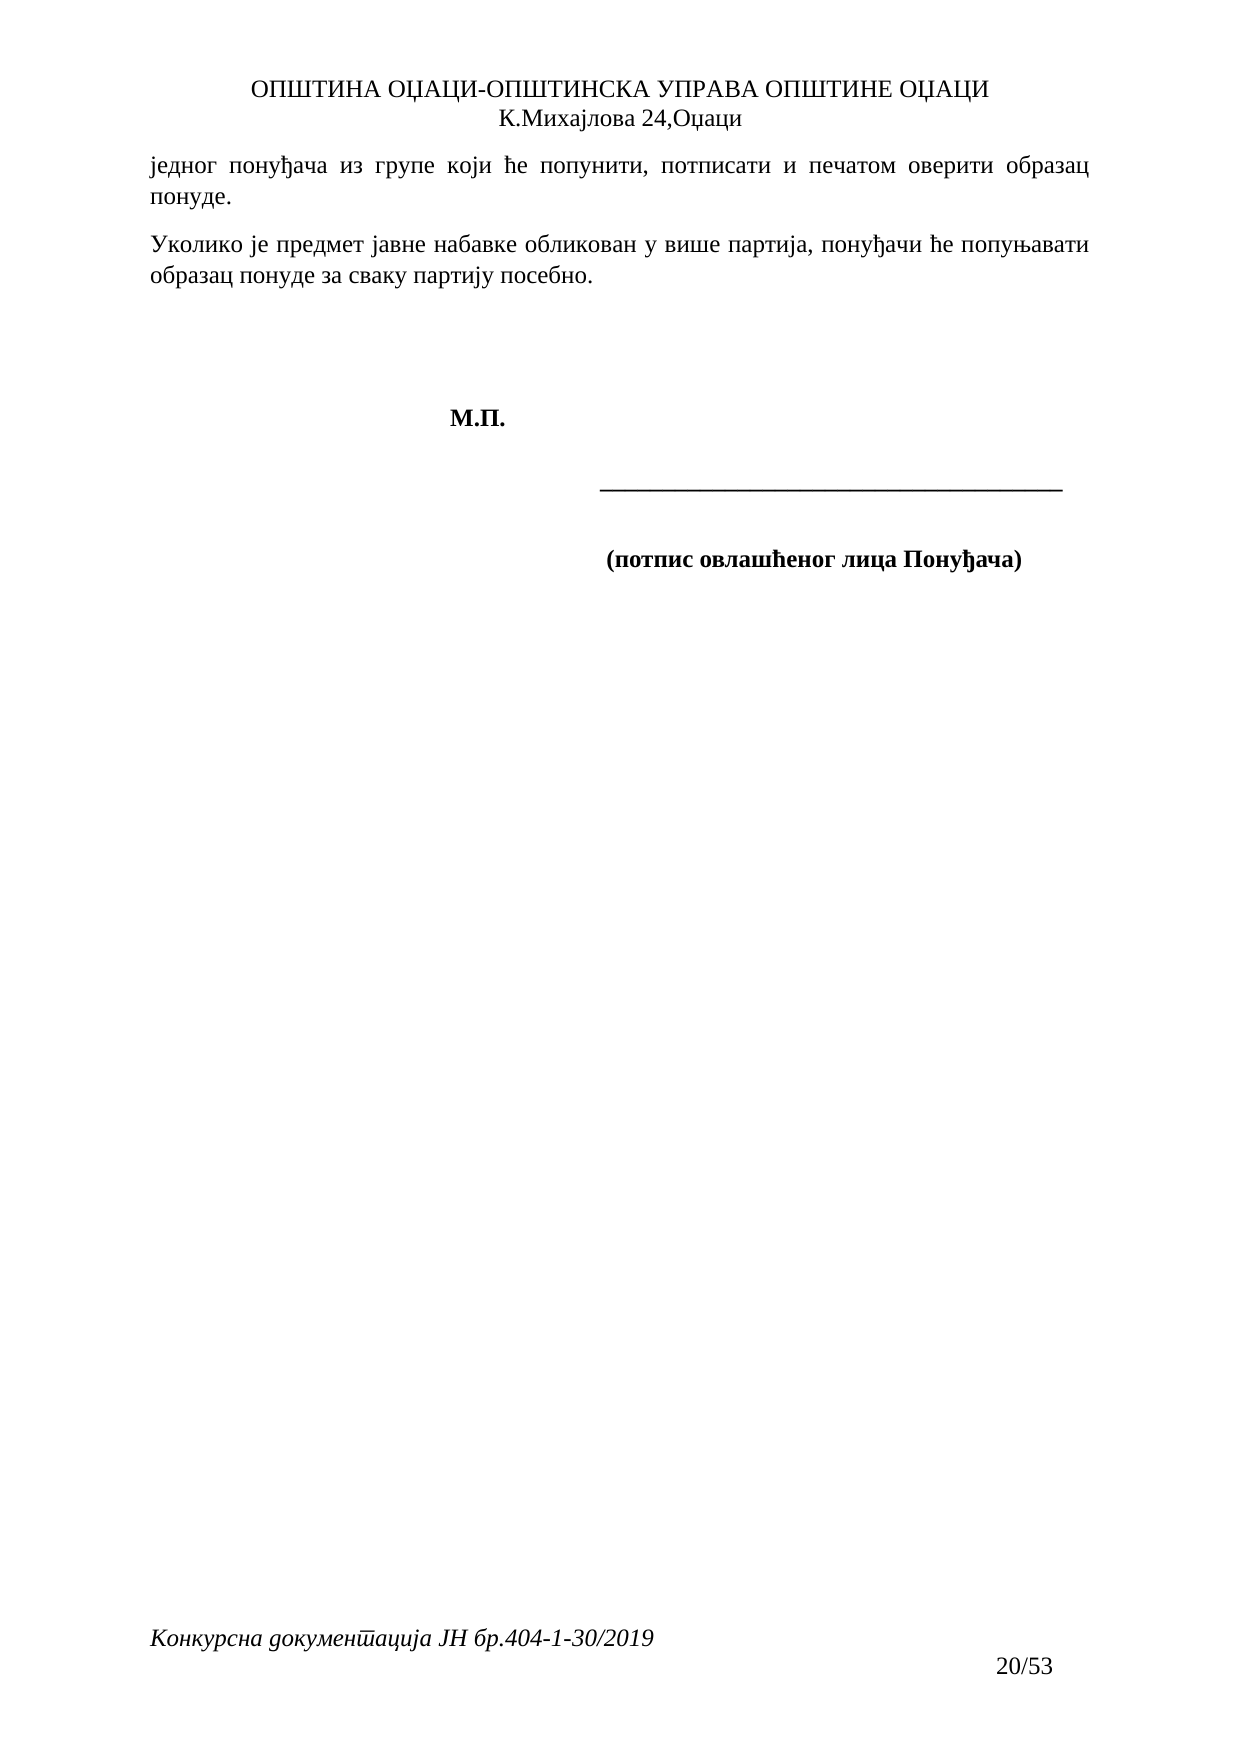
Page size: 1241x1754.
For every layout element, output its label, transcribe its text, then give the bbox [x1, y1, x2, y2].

text М.П. _____________________________________ [450, 403, 1090, 525]
text Уколико је предмет јавне набавке обликован у више партија, понуђачи ће попуњавати образац понуде за сваку партију посебно. [150, 229, 1090, 288]
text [150, 150, 1090, 210]
text (потпис овлашћеног лица Понуђача) [450, 544, 1090, 572]
